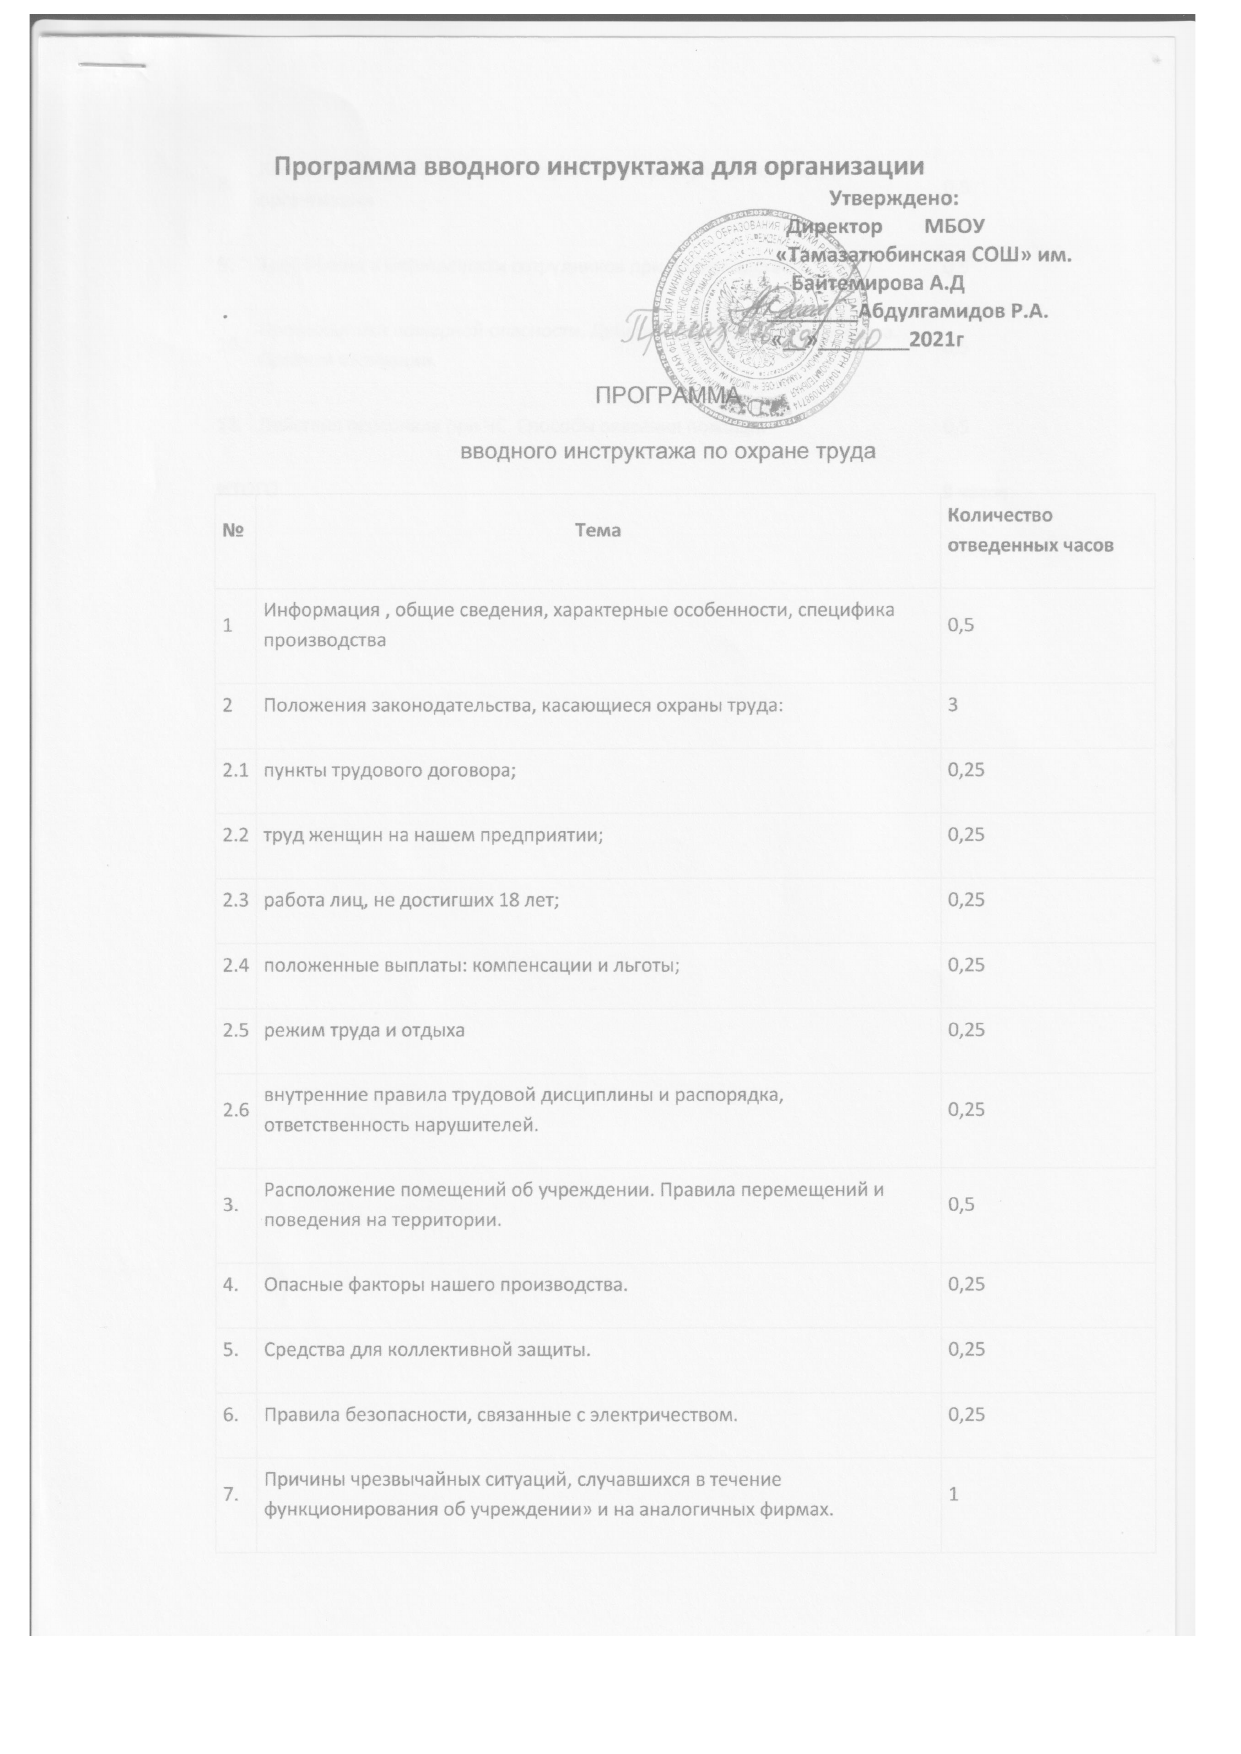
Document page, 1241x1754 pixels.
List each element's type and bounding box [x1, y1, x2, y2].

picture [29, 14, 1196, 1636]
